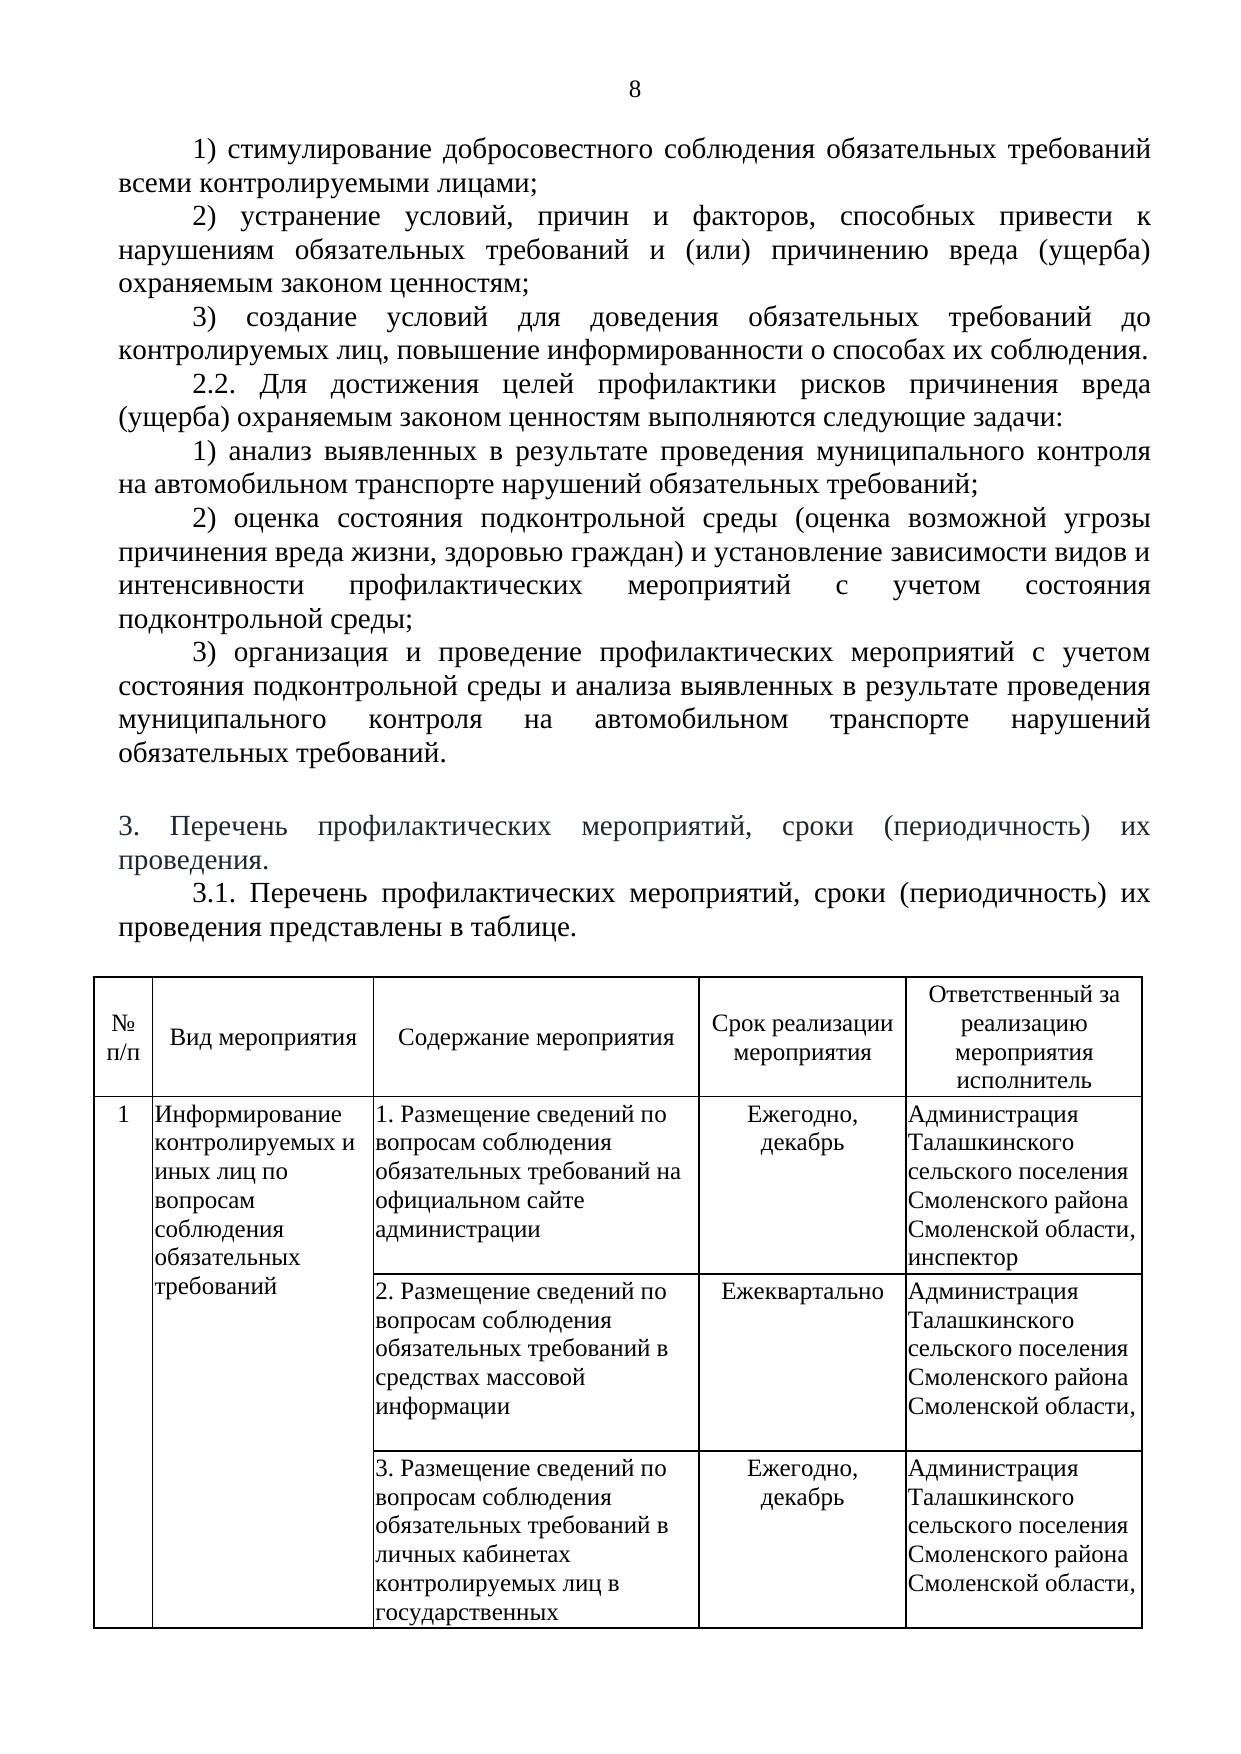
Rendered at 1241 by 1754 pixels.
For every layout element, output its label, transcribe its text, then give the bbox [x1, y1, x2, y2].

table_header Ответственный за реализацию мероприятия исполнитель [907, 978, 1141, 1096]
table_cell 1 [95, 1097, 152, 1627]
text 3.1. Перечень профилактических мероприятий, сроки (периодичность) их проведения представлены в таблице. [118, 875, 1152, 942]
table_cell Администрация Талашкинского сельского поселения Смоленского района Смоленской области, [907, 1275, 1141, 1450]
table_cell Информирование контролируемых и иных лиц по вопросам соблюдения обязательных требований [153, 1097, 373, 1627]
table_header Вид мероприятия [153, 978, 373, 1096]
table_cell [374, 1452, 698, 1627]
text 3) организация и проведение профилактических мероприятий с учетом состояния подконтрольной среды и анализа выявленных в результате проведения муниципального контроля на автомобильном транспорте нарушений обязательных требований. [118, 634, 1152, 768]
text 3) создание условий для доведения обязательных требований до контролируемых лиц, повышение информированности о способах их соблюдения. [118, 299, 1152, 366]
table_cell 2. Размещение сведений по вопросам соблюдения обязательных требований в средствах массовой информации [374, 1275, 698, 1450]
table_header № п/п [95, 978, 152, 1096]
table_header Содержание мероприятия [374, 978, 698, 1096]
table_cell Ежегодно, декабрь [700, 1452, 905, 1627]
text 2) устранение условий, причин и факторов, способных привести к нарушениям обязательных требований и (или) причинению вреда (ущерба) охраняемым законом ценностям; [118, 198, 1152, 299]
table_cell Ежегодно, декабрь [700, 1097, 905, 1273]
table_header Срок реализации мероприятия [700, 978, 905, 1096]
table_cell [907, 1452, 1141, 1627]
text 2.2. Для достижения целей профилактики рисков причинения вреда (ущерба) охраняемым законом ценностям выполняются следующие задачи: [118, 366, 1152, 433]
table_cell Администрация Талашкинского сельского поселения Смоленского района Смоленской области, инспектор [907, 1097, 1141, 1273]
table_cell Ежеквартально [700, 1275, 905, 1450]
text 1) стимулирование добросовестного соблюдения обязательных требований всеми контролируемыми лицами; [118, 131, 1152, 198]
text 1) анализ выявленных в результате проведения муниципального контроля на автомобильном транспорте нарушений обязательных требований; [118, 433, 1152, 500]
table_cell 1. Размещение сведений по вопросам соблюдения обязательных требований на официальном сайте администрации [374, 1097, 698, 1273]
text 3. Перечень профилактических мероприятий, сроки (периодичность) их проведения. [118, 808, 1152, 875]
text 2) оценка состояния подконтрольной среды (оценка возможной угрозы причинения вреда жизни, здоровью граждан) и установление зависимости видов и интенсивности профилактических мероприятий с учетом состояния подконтрольной среды; [118, 500, 1152, 634]
